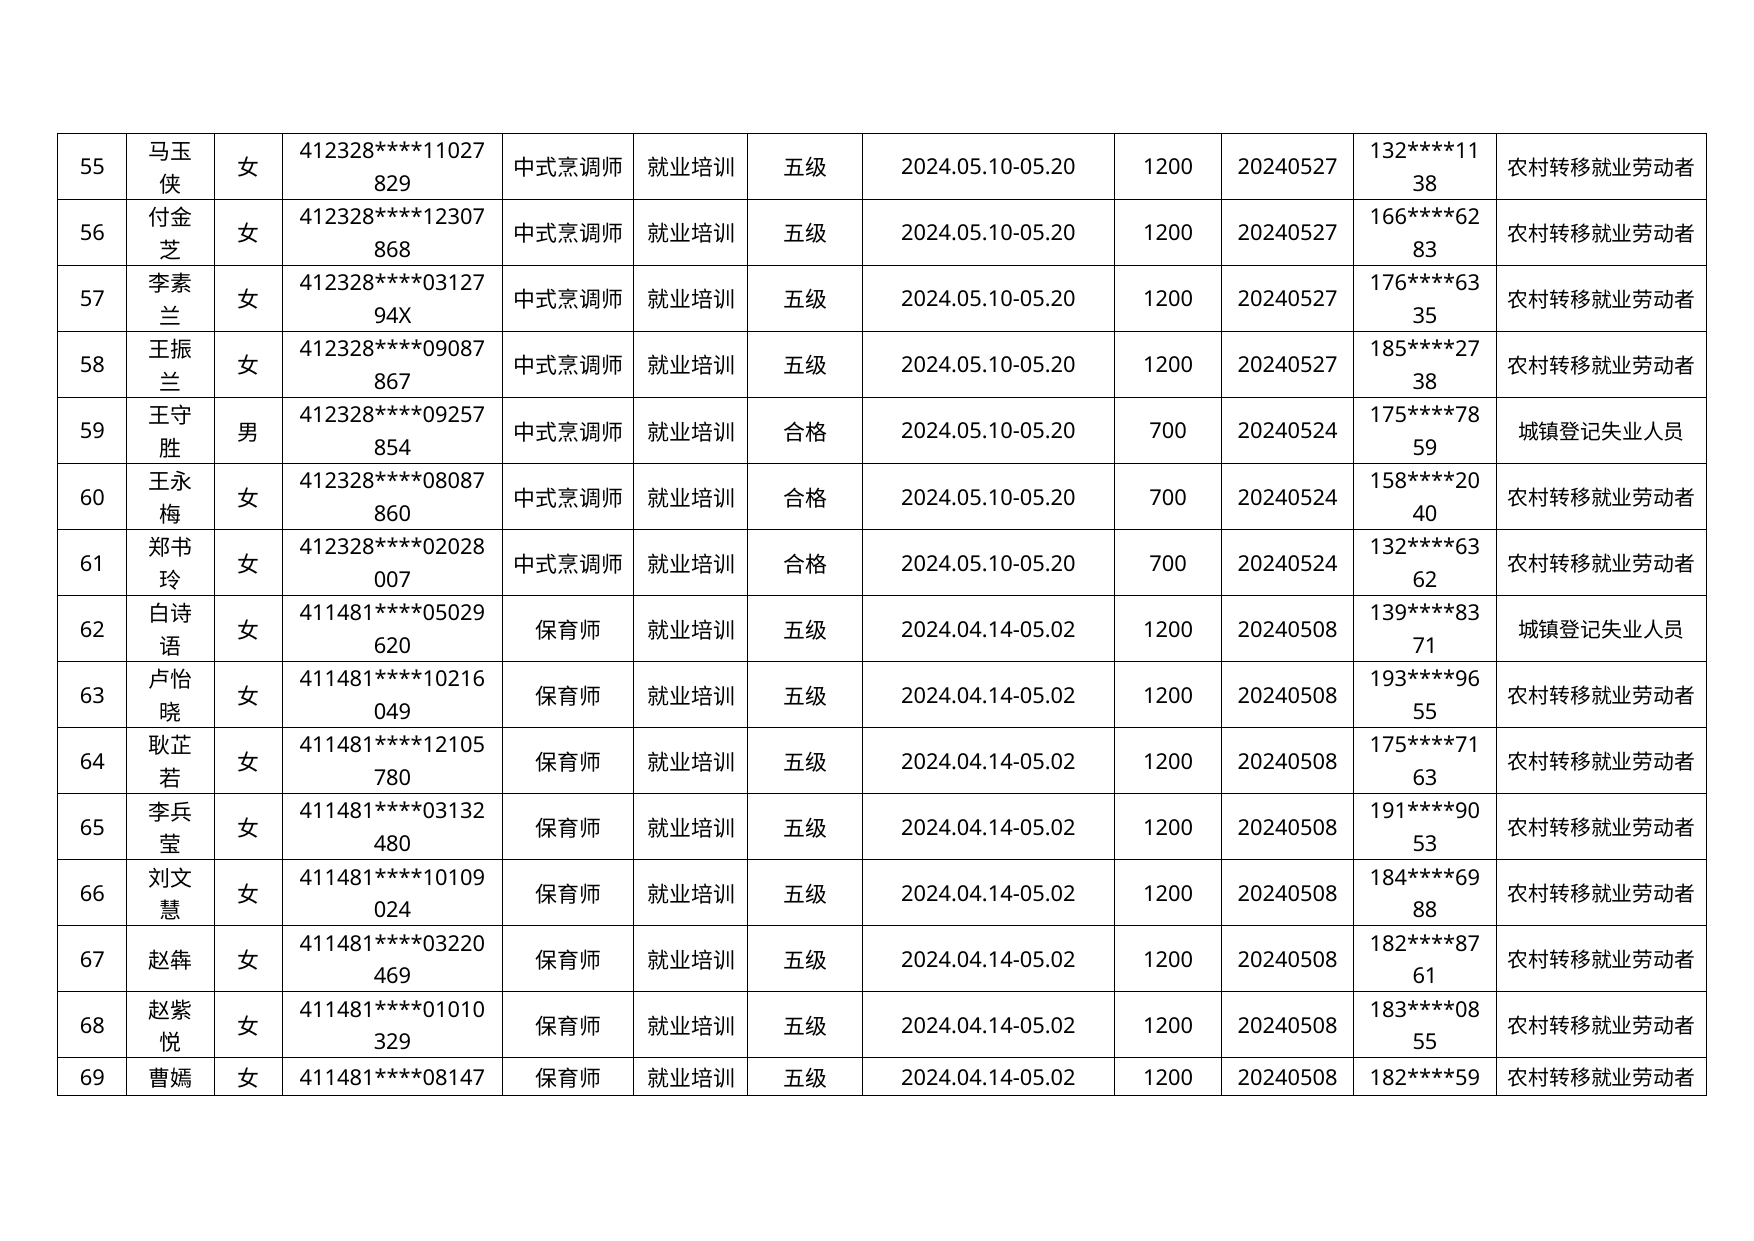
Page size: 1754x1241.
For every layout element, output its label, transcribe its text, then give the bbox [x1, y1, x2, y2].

table_cell 67 [58, 926, 126, 991]
table_cell 700 [1115, 398, 1221, 463]
table_cell 61 [58, 530, 126, 595]
table_cell 191****9053 [1354, 794, 1496, 859]
table_cell 保育师 [503, 596, 633, 661]
table_cell 2024.05.10-05.20 [863, 266, 1114, 331]
table_cell 66 [58, 860, 126, 925]
table_cell 耿芷若 [127, 728, 214, 793]
table_cell 中式烹调师 [503, 398, 633, 463]
table_cell 五级 [748, 596, 862, 661]
table_cell 就业培训 [634, 860, 747, 925]
table_cell 182****8761 [1354, 926, 1496, 991]
table_cell 中式烹调师 [503, 530, 633, 595]
table_cell 185****2738 [1354, 332, 1496, 397]
table_cell 曹嫣嫣 [127, 1058, 214, 1095]
table_cell 王永梅 [127, 464, 214, 529]
table_cell 1200 [1115, 926, 1221, 991]
table_cell 卢怡晓 [127, 662, 214, 727]
table_cell 就业培训 [634, 134, 747, 199]
table_cell 20240524 [1222, 398, 1353, 463]
table_cell 2024.04.14-05.02 [863, 926, 1114, 991]
table_cell 白诗语 [127, 596, 214, 661]
table_cell 1200 [1115, 794, 1221, 859]
table_cell 就业培训 [634, 464, 747, 529]
table_cell 中式烹调师 [503, 200, 633, 265]
table_cell 2024.05.10-05.20 [863, 134, 1114, 199]
table_cell 1200 [1115, 332, 1221, 397]
table_cell 五级 [748, 992, 862, 1057]
table_cell 412328****08087860 [283, 464, 502, 529]
table_cell 就业培训 [634, 1058, 747, 1095]
table_cell 20240508 [1222, 1058, 1353, 1095]
table_cell 2024.04.14-05.02 [863, 662, 1114, 727]
table_cell 158****2040 [1354, 464, 1496, 529]
table_cell 412328****12307868 [283, 200, 502, 265]
table_cell 412328****09087867 [283, 332, 502, 397]
table_cell 就业培训 [634, 266, 747, 331]
table_cell 五级 [748, 860, 862, 925]
table_cell 1200 [1115, 860, 1221, 925]
table_cell 郑书玲 [127, 530, 214, 595]
table_cell 20240508 [1222, 596, 1353, 661]
table_cell 女 [215, 332, 282, 397]
table_cell 五级 [748, 200, 862, 265]
table_cell 2024.04.14-05.02 [863, 794, 1114, 859]
table_cell 2024.04.14-05.02 [863, 728, 1114, 793]
table_cell 2024.05.10-05.20 [863, 332, 1114, 397]
table_cell 412328****0312794X [283, 266, 502, 331]
table_cell 1200 [1115, 728, 1221, 793]
table_cell 保育师 [503, 1058, 633, 1095]
table_cell 城镇登记失业人员 [1497, 596, 1706, 661]
table_cell 1200 [1115, 662, 1221, 727]
table_cell 56 [58, 200, 126, 265]
table_cell 女 [215, 926, 282, 991]
table_cell 农村转移就业劳动者 [1497, 464, 1706, 529]
table_cell 五级 [748, 332, 862, 397]
table_cell 20240527 [1222, 200, 1353, 265]
table_cell 农村转移就业劳动者 [1497, 134, 1706, 199]
table_cell 合格 [748, 530, 862, 595]
table_cell 就业培训 [634, 728, 747, 793]
table_cell 411481****12105780 [283, 728, 502, 793]
table_cell 就业培训 [634, 596, 747, 661]
table_cell 184****6988 [1354, 860, 1496, 925]
table_cell 女 [215, 200, 282, 265]
table_cell 刘文慧 [127, 860, 214, 925]
table_cell 就业培训 [634, 332, 747, 397]
table_cell 175****7163 [1354, 728, 1496, 793]
table_cell 付金芝 [127, 200, 214, 265]
table_cell 五级 [748, 728, 862, 793]
table_cell 2024.05.10-05.20 [863, 200, 1114, 265]
table_cell 700 [1115, 464, 1221, 529]
table_cell 五级 [748, 266, 862, 331]
table_cell 412328****11027829 [283, 134, 502, 199]
table_cell 176****6335 [1354, 266, 1496, 331]
table_cell 58 [58, 332, 126, 397]
table_cell 20240508 [1222, 926, 1353, 991]
table_cell 1200 [1115, 134, 1221, 199]
table_cell 411481****05029620 [283, 596, 502, 661]
table_cell 农村转移就业劳动者 [1497, 728, 1706, 793]
table_cell 20240524 [1222, 464, 1353, 529]
table_cell 就业培训 [634, 200, 747, 265]
table_cell 五级 [748, 662, 862, 727]
table_cell 1200 [1115, 992, 1221, 1057]
table_cell 女 [215, 134, 282, 199]
table_cell 20240508 [1222, 992, 1353, 1057]
table_cell 60 [58, 464, 126, 529]
table_cell 农村转移就业劳动者 [1497, 1058, 1706, 1095]
table_cell 20240508 [1222, 860, 1353, 925]
table_cell 保育师 [503, 662, 633, 727]
table_cell 就业培训 [634, 926, 747, 991]
table_cell 女 [215, 1058, 282, 1095]
table_cell 175****7859 [1354, 398, 1496, 463]
table_cell 农村转移就业劳动者 [1497, 332, 1706, 397]
table_cell 65 [58, 794, 126, 859]
table_cell 20240508 [1222, 728, 1353, 793]
table_cell 411481****03132480 [283, 794, 502, 859]
table_cell 132****1138 [1354, 134, 1496, 199]
table_cell 农村转移就业劳动者 [1497, 992, 1706, 1057]
table_cell 中式烹调师 [503, 332, 633, 397]
table_cell 20240527 [1222, 266, 1353, 331]
table_cell 保育师 [503, 728, 633, 793]
table_cell 农村转移就业劳动者 [1497, 266, 1706, 331]
table_cell 合格 [748, 398, 862, 463]
table_cell 女 [215, 728, 282, 793]
table_cell 411481****10216049 [283, 662, 502, 727]
table_cell 411481****08147545 [283, 1058, 502, 1095]
table_cell 李兵莹 [127, 794, 214, 859]
table_cell 王振兰 [127, 332, 214, 397]
table_cell 700 [1115, 530, 1221, 595]
table_cell 411481****01010329 [283, 992, 502, 1057]
table_cell 就业培训 [634, 794, 747, 859]
table_cell 女 [215, 596, 282, 661]
table_cell 女 [215, 794, 282, 859]
table_cell 农村转移就业劳动者 [1497, 530, 1706, 595]
table_cell 就业培训 [634, 398, 747, 463]
table_cell 五级 [748, 134, 862, 199]
table_cell 2024.05.10-05.20 [863, 398, 1114, 463]
table_cell 182****5911 [1354, 1058, 1496, 1095]
table_cell 农村转移就业劳动者 [1497, 926, 1706, 991]
table_cell 保育师 [503, 860, 633, 925]
table_cell 411481****10109024 [283, 860, 502, 925]
table_cell 中式烹调师 [503, 266, 633, 331]
table_cell 1200 [1115, 200, 1221, 265]
table_cell 62 [58, 596, 126, 661]
table_cell 63 [58, 662, 126, 727]
table_cell 就业培训 [634, 662, 747, 727]
table_cell 2024.04.14-05.02 [863, 596, 1114, 661]
table_cell 2024.04.14-05.02 [863, 1058, 1114, 1095]
table_cell 就业培训 [634, 992, 747, 1057]
table_cell 男 [215, 398, 282, 463]
table_cell 193****9655 [1354, 662, 1496, 727]
table_cell 20240508 [1222, 662, 1353, 727]
table_cell 马玉侠 [127, 134, 214, 199]
table_cell 保育师 [503, 992, 633, 1057]
table_cell 20240524 [1222, 530, 1353, 595]
table_cell 赵犇 [127, 926, 214, 991]
table_cell 20240508 [1222, 794, 1353, 859]
table_cell 农村转移就业劳动者 [1497, 860, 1706, 925]
table_cell 女 [215, 860, 282, 925]
table_cell 20240527 [1222, 332, 1353, 397]
table_cell 女 [215, 266, 282, 331]
table_cell 132****6362 [1354, 530, 1496, 595]
table_cell 城镇登记失业人员 [1497, 398, 1706, 463]
table_cell 412328****09257854 [283, 398, 502, 463]
table_cell 139****8371 [1354, 596, 1496, 661]
table_cell 20240527 [1222, 134, 1353, 199]
table_cell 中式烹调师 [503, 134, 633, 199]
table_cell 中式烹调师 [503, 464, 633, 529]
table_cell 2024.04.14-05.02 [863, 860, 1114, 925]
table_cell 1200 [1115, 596, 1221, 661]
table_cell 就业培训 [634, 530, 747, 595]
table_cell 68 [58, 992, 126, 1057]
table_cell 2024.05.10-05.20 [863, 530, 1114, 595]
table_cell 王守胜 [127, 398, 214, 463]
table_cell 农村转移就业劳动者 [1497, 200, 1706, 265]
table_cell 2024.05.10-05.20 [863, 464, 1114, 529]
table_cell 农村转移就业劳动者 [1497, 794, 1706, 859]
table_cell 保育师 [503, 794, 633, 859]
table_cell 2024.04.14-05.02 [863, 992, 1114, 1057]
table_cell 59 [58, 398, 126, 463]
table_cell 57 [58, 266, 126, 331]
table_cell 李素兰 [127, 266, 214, 331]
table_cell 五级 [748, 1058, 862, 1095]
table_cell 五级 [748, 794, 862, 859]
table_cell 女 [215, 662, 282, 727]
table_cell 55 [58, 134, 126, 199]
table_cell 412328****02028007 [283, 530, 502, 595]
table_cell 1200 [1115, 266, 1221, 331]
table_cell 农村转移就业劳动者 [1497, 662, 1706, 727]
table_cell 1200 [1115, 1058, 1221, 1095]
table_cell 合格 [748, 464, 862, 529]
table_cell 166****6283 [1354, 200, 1496, 265]
table_cell 64 [58, 728, 126, 793]
table_cell 女 [215, 464, 282, 529]
table_cell 183****0855 [1354, 992, 1496, 1057]
table_cell 女 [215, 992, 282, 1057]
table_cell 五级 [748, 926, 862, 991]
table_cell 女 [215, 530, 282, 595]
table_cell 赵紫悦 [127, 992, 214, 1057]
table_cell 411481****03220469 [283, 926, 502, 991]
table_cell 保育师 [503, 926, 633, 991]
table_cell 69 [58, 1058, 126, 1095]
